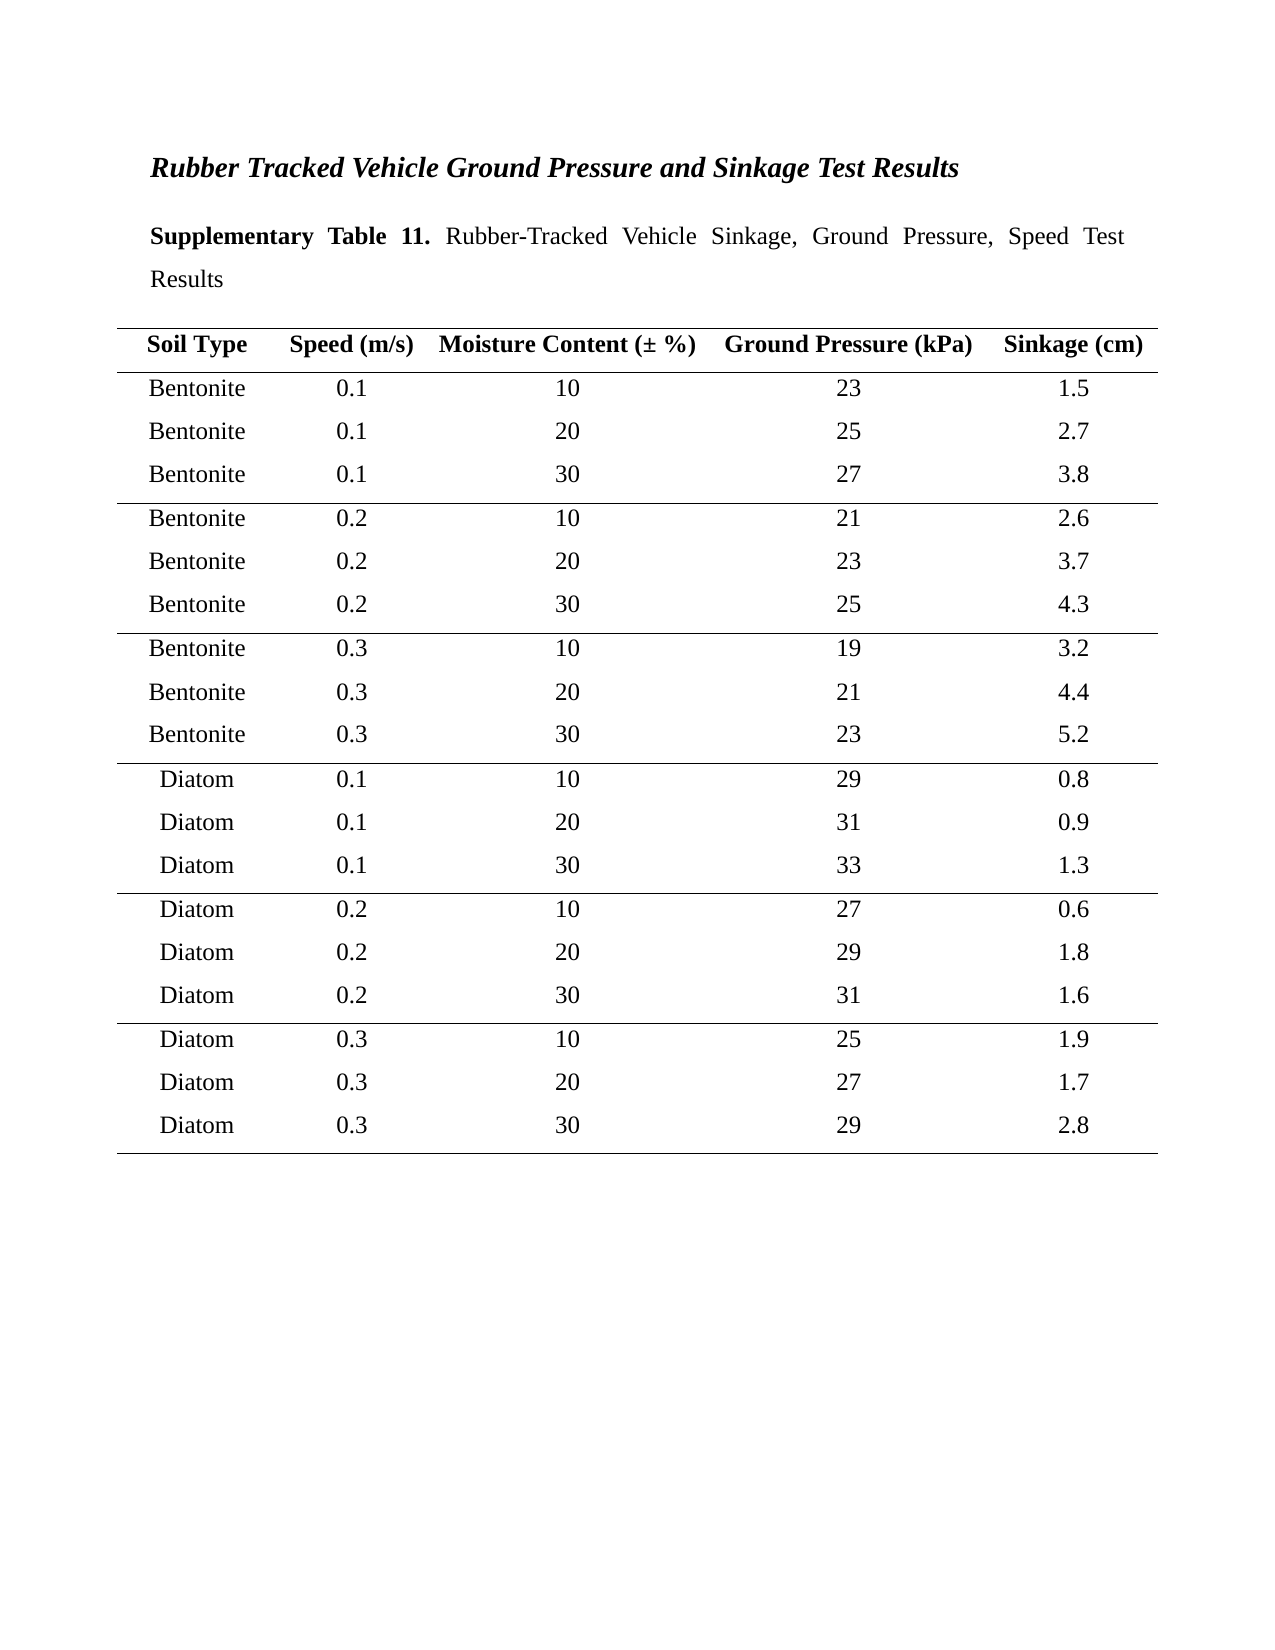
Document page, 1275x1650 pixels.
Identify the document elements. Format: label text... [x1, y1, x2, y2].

table_cell 10 [427, 634, 708, 677]
table_cell Bentonite [117, 677, 277, 719]
table_cell 19 [708, 634, 989, 677]
table_cell Diatom [117, 1024, 277, 1067]
table_cell 0.2 [277, 894, 427, 937]
table_cell Diatom [117, 764, 277, 807]
table_cell Diatom [117, 980, 277, 1023]
table_cell 20 [427, 546, 708, 589]
table_cell 30 [427, 459, 708, 502]
table_cell 10 [427, 504, 708, 546]
text Supplementary Table 11. Rubber-Tracked Vehicle Sinkage, Ground Pressure, Speed Test Results [150, 221, 1125, 293]
table_cell 0.3 [277, 720, 427, 763]
table_cell 3.8 [989, 459, 1158, 502]
text Rubber Tracked Vehicle Ground Pressure and Sinkage Test Results [150, 150, 1125, 183]
table_cell 0.1 [277, 850, 427, 893]
table_cell 0.3 [277, 677, 427, 719]
table_cell 31 [708, 807, 989, 850]
table_cell 2.7 [989, 416, 1158, 459]
table_cell 0.1 [277, 764, 427, 807]
table_cell 0.2 [277, 980, 427, 1023]
table_cell 27 [708, 894, 989, 937]
table_header Ground Pressure (kPa) [708, 329, 989, 372]
table_cell 25 [708, 416, 989, 459]
table_cell 20 [427, 807, 708, 850]
table_cell 0.8 [989, 764, 1158, 807]
table_cell 0.9 [989, 807, 1158, 850]
table_header Sinkage (cm) [989, 329, 1158, 372]
table_cell 33 [708, 850, 989, 893]
table_cell 0.1 [277, 459, 427, 502]
table_cell 29 [708, 937, 989, 980]
table_cell 0.1 [277, 373, 427, 416]
table_cell 27 [708, 1067, 989, 1110]
table_cell 21 [708, 677, 989, 719]
table_cell 1.7 [989, 1067, 1158, 1110]
table_cell 21 [708, 504, 989, 546]
table_cell 30 [427, 980, 708, 1023]
table_cell 0.1 [277, 807, 427, 850]
table_cell 10 [427, 894, 708, 937]
table_cell Diatom [117, 1110, 277, 1153]
table_cell Bentonite [117, 459, 277, 502]
table_cell 0.3 [277, 1067, 427, 1110]
table_cell 3.2 [989, 634, 1158, 677]
table_cell 1.5 [989, 373, 1158, 416]
table_cell 0.2 [277, 546, 427, 589]
table_cell 5.2 [989, 720, 1158, 763]
table_cell 4.4 [989, 677, 1158, 719]
table_cell Bentonite [117, 504, 277, 546]
table_cell 0.2 [277, 590, 427, 632]
table_cell Bentonite [117, 590, 277, 632]
table_cell Diatom [117, 807, 277, 850]
table_cell 29 [708, 1110, 989, 1153]
table_cell 30 [427, 720, 708, 763]
table_cell 25 [708, 1024, 989, 1067]
table_cell Bentonite [117, 634, 277, 677]
table_cell Bentonite [117, 416, 277, 459]
table_cell 30 [427, 850, 708, 893]
table_cell 0.3 [277, 634, 427, 677]
table_header Soil Type [117, 329, 277, 372]
table_cell Bentonite [117, 720, 277, 763]
table_cell Diatom [117, 850, 277, 893]
table_cell 20 [427, 416, 708, 459]
table_cell 1.3 [989, 850, 1158, 893]
table_cell 30 [427, 1110, 708, 1153]
table_cell Bentonite [117, 546, 277, 589]
table_cell 10 [427, 764, 708, 807]
table_header Moisture Content (± %) [427, 329, 708, 372]
table_cell Bentonite [117, 373, 277, 416]
table_cell 30 [427, 590, 708, 632]
table_cell Diatom [117, 894, 277, 937]
table_cell 20 [427, 937, 708, 980]
table_cell 20 [427, 677, 708, 719]
table_cell 0.3 [277, 1024, 427, 1067]
table_cell 25 [708, 590, 989, 632]
table_cell 31 [708, 980, 989, 1023]
table_cell 20 [427, 1067, 708, 1110]
table_cell 4.3 [989, 590, 1158, 632]
table_cell 2.8 [989, 1110, 1158, 1153]
table_cell 0.3 [277, 1110, 427, 1153]
table_cell 1.9 [989, 1024, 1158, 1067]
table_cell 23 [708, 546, 989, 589]
table_cell 10 [427, 373, 708, 416]
table_cell 3.7 [989, 546, 1158, 589]
table_cell Diatom [117, 1067, 277, 1110]
table_cell Diatom [117, 937, 277, 980]
table_cell 23 [708, 720, 989, 763]
table_cell 0.1 [277, 416, 427, 459]
table_cell 10 [427, 1024, 708, 1067]
table_cell 1.8 [989, 937, 1158, 980]
table_cell 0.2 [277, 504, 427, 546]
table_cell 0.2 [277, 937, 427, 980]
table_cell 2.6 [989, 504, 1158, 546]
table_cell 27 [708, 459, 989, 502]
table_cell 1.6 [989, 980, 1158, 1023]
table_cell 29 [708, 764, 989, 807]
table_cell 0.6 [989, 894, 1158, 937]
table_header Speed (m/s) [277, 329, 427, 372]
table_cell 23 [708, 373, 989, 416]
